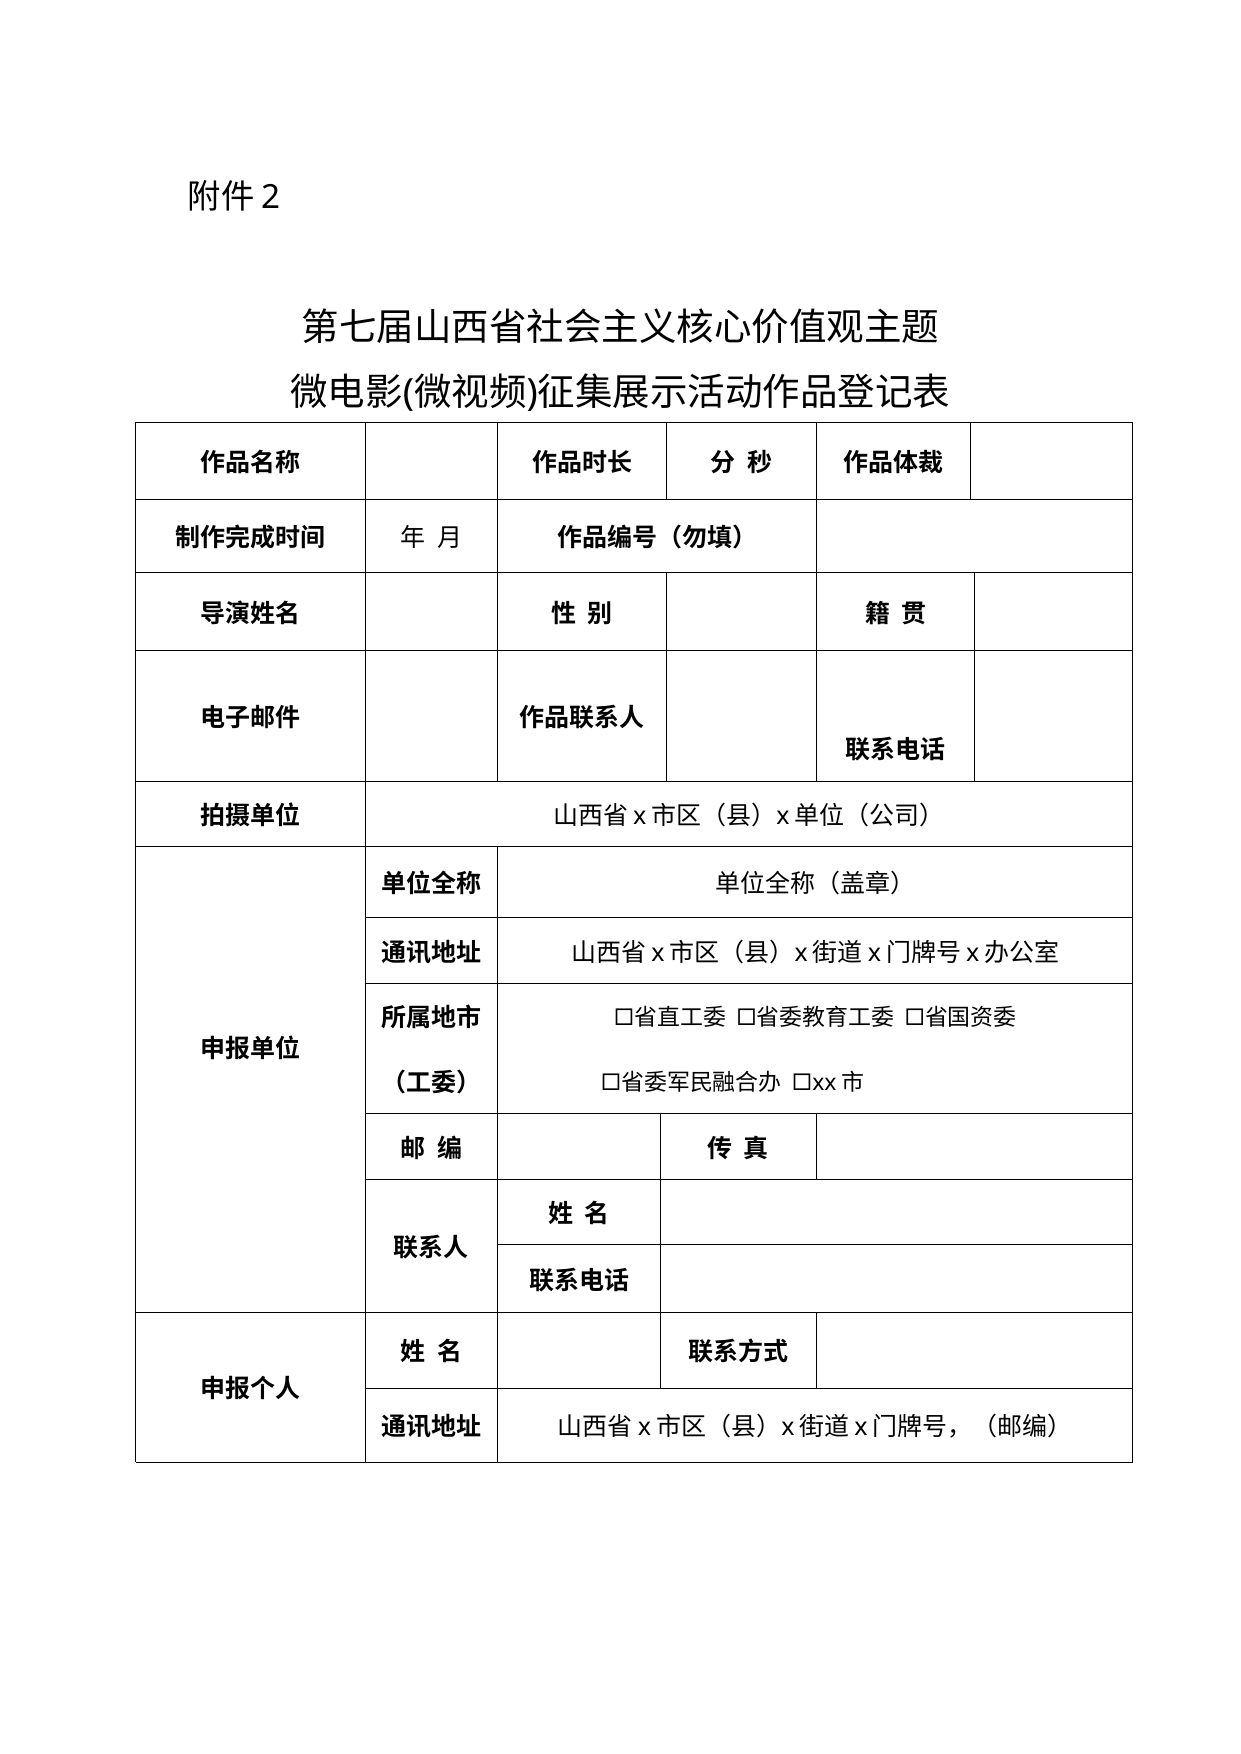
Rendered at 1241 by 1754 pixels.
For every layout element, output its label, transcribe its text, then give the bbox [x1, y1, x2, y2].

table_cell 年 月 [366, 500, 497, 572]
table_header 作品体裁 [817, 423, 970, 499]
table_cell 联系电话 [498, 1245, 660, 1312]
table_cell [817, 500, 1132, 572]
table_cell 省直工委 省委教育工委 省国资委 省委军民融合办 xx市 [498, 984, 1132, 1113]
table_header 分 秒 [667, 423, 816, 499]
table_cell 姓 名 [498, 1180, 660, 1244]
table_cell [975, 573, 1132, 650]
table_cell 传 真 [661, 1114, 816, 1179]
table_cell [661, 1245, 1132, 1312]
table_cell [667, 651, 816, 781]
table_cell [366, 651, 497, 781]
table_cell 单位全称（盖章） [498, 847, 1132, 917]
table_cell [661, 1180, 1132, 1244]
table_cell [498, 1114, 660, 1179]
table_cell [975, 651, 1132, 781]
table_header 作品名称 [136, 423, 365, 499]
table_header [366, 423, 497, 499]
table_cell 作品联系人 [498, 651, 666, 781]
table_cell 所属地市（工委） [366, 984, 497, 1113]
table_cell 联系人 [366, 1180, 497, 1312]
table_cell 导演姓名 [136, 573, 365, 650]
table_cell 联系方式 [661, 1313, 816, 1388]
table_header [971, 423, 1132, 499]
text 第七届山西省社会主义核心价值观主题 [187, 292, 1053, 357]
table_cell 邮 编 [366, 1114, 497, 1179]
table_cell 作品编号（勿填） [498, 500, 816, 572]
table_cell [817, 1313, 1132, 1388]
text 微电影(微视频)征集展示活动作品登记表 [187, 357, 1053, 422]
table_cell 电子邮件 [136, 651, 365, 781]
text 附件2 [187, 162, 1053, 227]
table_cell [817, 1114, 1132, 1179]
table_cell 山西省x市区（县）x街道x门牌号，（邮编） [498, 1389, 1132, 1462]
table_cell 山西省x市区（县）x单位（公司） [366, 782, 1132, 846]
table_cell 山西省x市区（县）x街道x门牌号x办公室 [498, 918, 1132, 983]
table_header 作品时长 [498, 423, 666, 499]
table_cell [667, 573, 816, 650]
table_cell 申报个人 [136, 1313, 365, 1462]
table_cell 籍 贯 [817, 573, 974, 650]
table_cell 单位全称 [366, 847, 497, 917]
table_cell [366, 573, 497, 650]
table_cell [498, 1313, 660, 1388]
table_cell 拍摄单位 [136, 782, 365, 846]
table_cell 通讯地址 [366, 918, 497, 983]
table_cell 申报单位 [136, 847, 365, 1312]
table_cell 性 别 [498, 573, 666, 650]
table_cell 姓 名 [366, 1313, 497, 1388]
table_cell 通讯地址 [366, 1389, 497, 1462]
table_cell 联系电话 [817, 651, 974, 781]
table_cell 制作完成时间 [136, 500, 365, 572]
